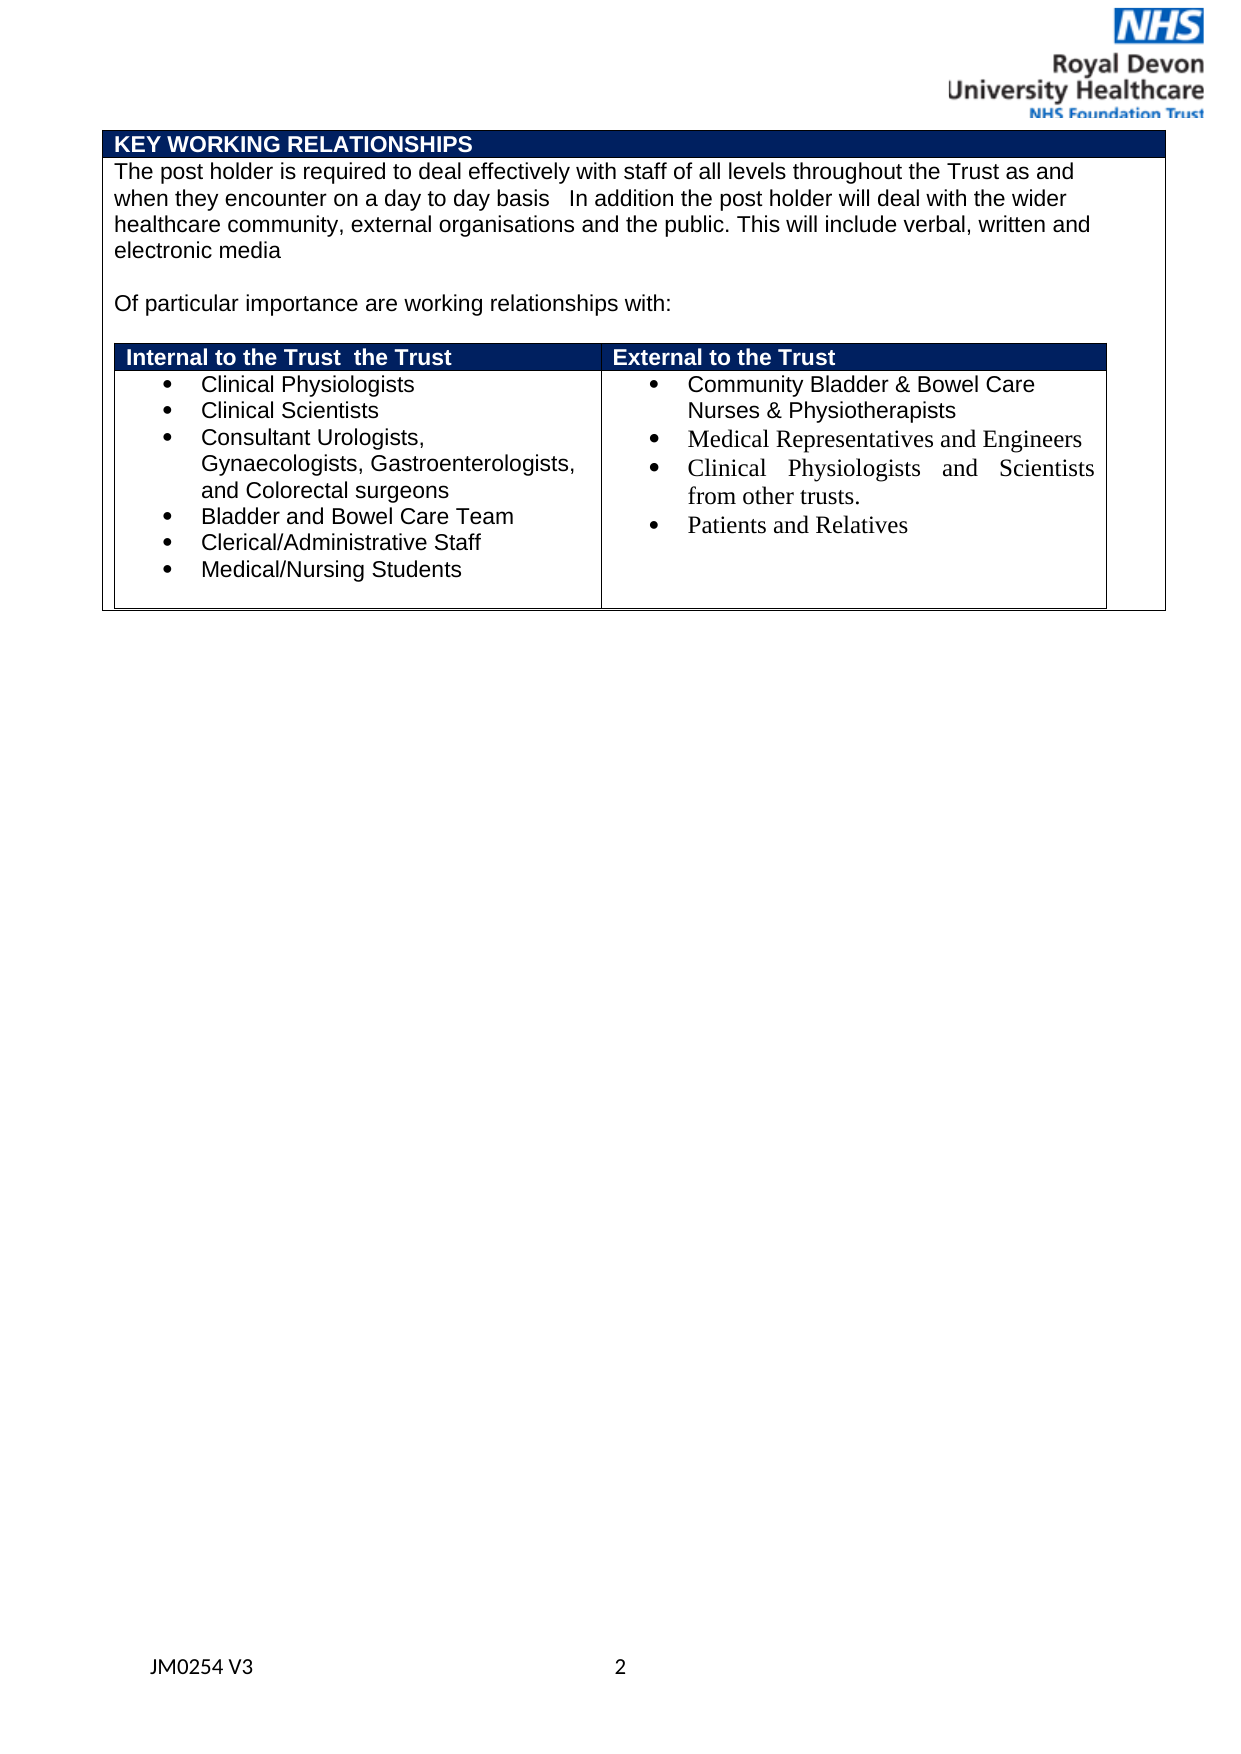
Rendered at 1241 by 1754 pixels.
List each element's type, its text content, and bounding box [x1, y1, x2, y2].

picture [947, 7, 1203, 118]
table_cell KEY WORKING RELATIONSHIPS [103, 131, 1165, 157]
table_cell The post holder is required to deal effectively with staff of all levels throughout the Trust as and when they encounter on a day to day basis In addition the post holder will deal with the wider healthcare community, external organisations and the public. This will include verbal, written and electronic media Of particular importance are working relationships with: [103, 158, 1165, 609]
